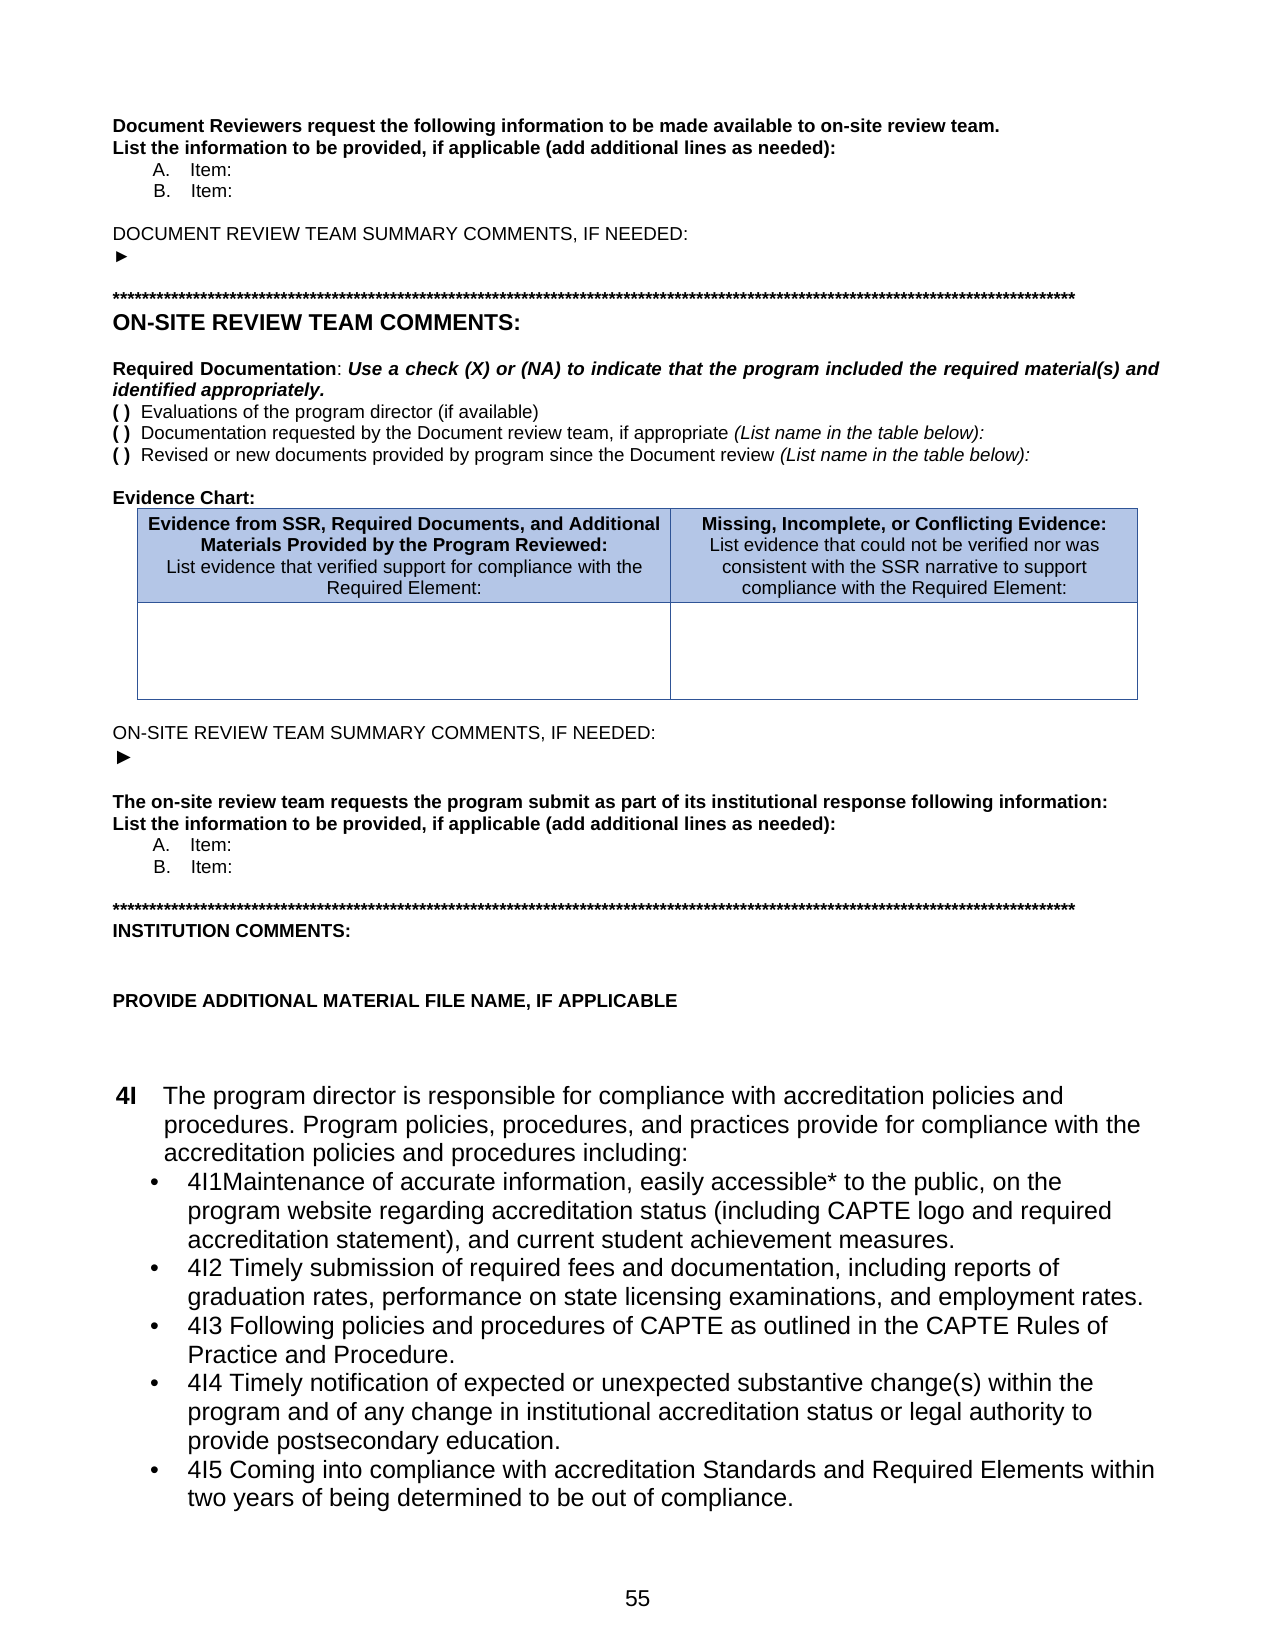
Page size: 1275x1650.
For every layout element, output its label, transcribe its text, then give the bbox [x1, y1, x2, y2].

text ► [112, 743, 1162, 769]
text INSTITUTION COMMENTS: [112, 920, 1162, 942]
text ON-SITE REVIEW TEAM SUMMARY COMMENTS, IF NEEDED: [112, 721, 1162, 743]
text Evidence Chart: [112, 487, 1162, 508]
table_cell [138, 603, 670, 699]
list Item: [152, 158, 1116, 180]
text Required Documentation: Use a check (X) or (NA) to indicate that the program included the required material(s) and identified appropriately. [112, 357, 1162, 400]
text ************************************************************************************************************************************ [112, 899, 1162, 920]
list Item: [153, 856, 1116, 877]
text ON-SITE REVIEW TEAM COMMENTS: [112, 309, 1162, 336]
list 4I3 Following policies and procedures of CAPTE as outlined in the CAPTE Rules of Practice and Procedure. [150, 1311, 1162, 1368]
text ( ) Revised or new documents provided by program since the Document review (List name in the table below): [112, 443, 1162, 465]
text PROVIDE ADDITIONAL MATERIAL FILE NAME, IF APPLICABLE [112, 990, 1162, 1011]
text ► [112, 245, 1162, 266]
text ( ) Documentation requested by the Document review team, if appropriate (List name in the table below): [112, 422, 1162, 443]
text 4I The program director is responsible for compliance with accreditation policies and procedures. Program policies, procedures, and practices provide for compliance with the accreditation policies and procedures including: [116, 1081, 1164, 1167]
text List the information to be provided, if applicable (add additional lines as needed): [112, 137, 1162, 158]
list 4I4 Timely notification of expected or unexpected substantive change(s) within the program and of any change in institutional accreditation status or legal authority to provide postsecondary education. [150, 1368, 1162, 1454]
text List the information to be provided, if applicable (add additional lines as needed): [112, 812, 1162, 834]
list 4I5 Coming into compliance with accreditation Standards and Required Elements within two years of being determined to be out of compliance. [150, 1454, 1162, 1512]
text Document Reviewers request the following information to be made available to on-site review team. [112, 115, 1162, 137]
text The on-site review team requests the program submit as part of its institutional response following information: [112, 791, 1162, 812]
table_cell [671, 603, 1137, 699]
list 4I2 Timely submission of required fees and documentation, including reports of graduation rates, performance on state licensing examinations, and employment rates. [150, 1253, 1162, 1311]
text DOCUMENT REVIEW TEAM SUMMARY COMMENTS, IF NEEDED: [112, 223, 1162, 245]
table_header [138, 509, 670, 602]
list Item: [153, 180, 1116, 202]
text ( ) Evaluations of the program director (if available) [112, 400, 1162, 422]
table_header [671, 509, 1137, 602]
text ************************************************************************************************************************************ [112, 288, 1162, 309]
list 4I1Maintenance of accurate information, easily accessible* to the public, on the program website regarding accreditation status (including CAPTE logo and required accreditation statement), and current student achievement measures. [150, 1167, 1162, 1253]
list Item: [152, 834, 1116, 856]
